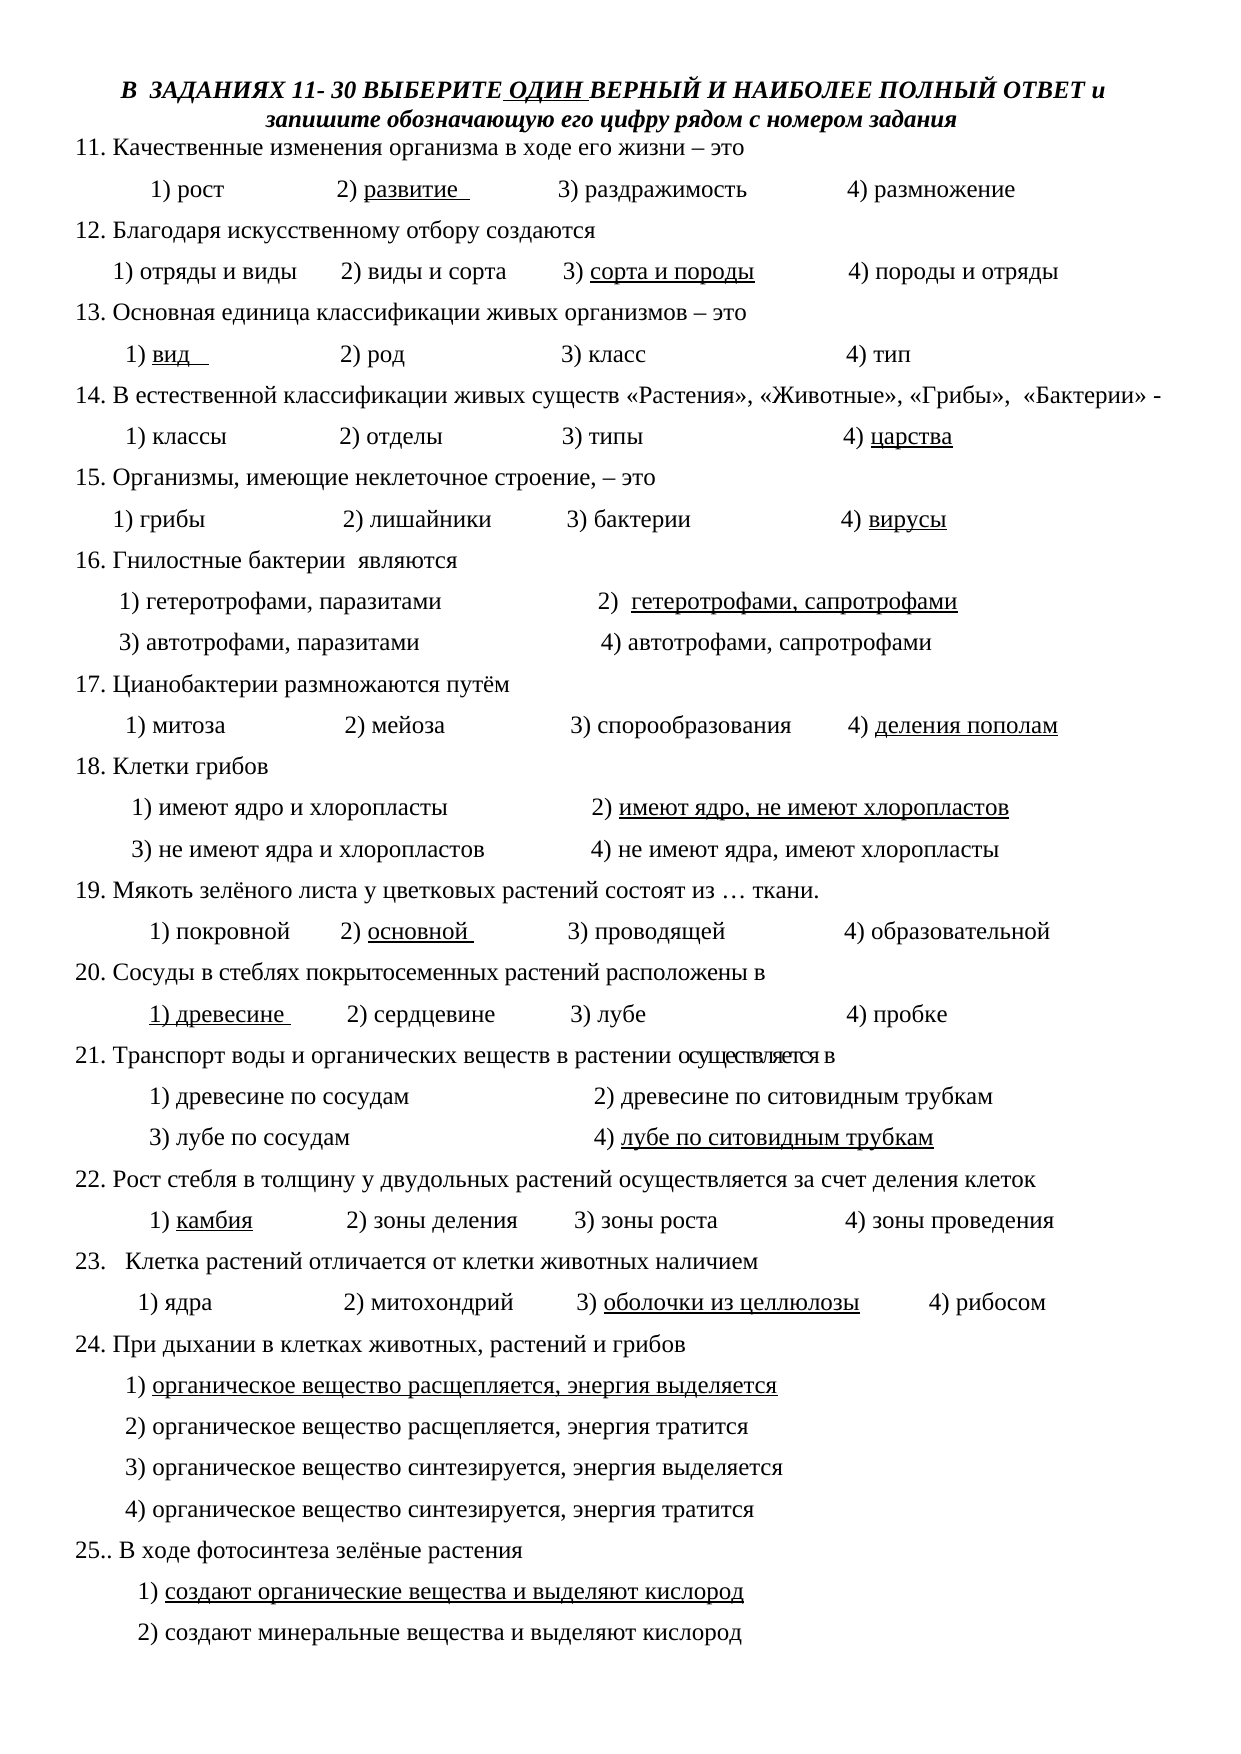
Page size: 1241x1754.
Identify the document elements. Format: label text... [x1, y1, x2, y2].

text 1) покровной 2) основной 3) проводящей 4) образовательной [75, 916, 1165, 945]
text 1) гетеротрофами, паразитами 2) гетеротрофами, сапротрофами [75, 586, 1165, 615]
text 1) древесине 2) сердцевине 3) лубе 4) пробке [75, 999, 1165, 1027]
text 1) вид 2) род 3) класс 4) тип [75, 339, 1165, 367]
text 1) ядра 2) митохондрий 3) оболочки из целлюлозы 4) рибосом [75, 1287, 1165, 1316]
text в заданиях 11- 30 Выберите один верный и наиболее полный ответ и [31, 75, 1195, 104]
text 18. Клетки грибов [75, 751, 1165, 780]
text 2) органическое вещество расщепляется, энергия тратится [75, 1411, 1165, 1440]
text 12. Благодаря искусственному отбору создаются [75, 215, 1165, 244]
text 3) лубе по сосудам 4) лубе по ситовидным трубкам [75, 1122, 1165, 1151]
text 14. В естественной классификации живых существ «Растения», «Животные», «Грибы», «Бактерии» - [75, 380, 1165, 409]
text 1) митоза 2) мейоза 3) спорообразования 4) деления пополам [75, 710, 1165, 739]
text 1) рост 2) развитие 3) раздражимость 4) размножение [150, 174, 1165, 202]
text 11. Качественные изменения организма в ходе его жизни – это [75, 132, 1165, 161]
text 3) автотрофами, паразитами 4) автотрофами, сапротрофами [75, 627, 1165, 656]
text 1) древесине по сосудам 2) древесине по ситовидным трубкам [75, 1081, 1165, 1110]
text 17. Цианобактерии размножаются путём [75, 669, 1165, 697]
text 19. Мякоть зелёного листа у цветковых растений состоят из … ткани. [75, 875, 1165, 904]
text 2) создают минеральные вещества и выделяют кислород [75, 1617, 1165, 1646]
text 21. Транспорт воды и органических веществ в растении осуществляется в [75, 1040, 1165, 1069]
text 24. При дыхании в клетках животных, растений и грибов [75, 1329, 1165, 1357]
text 22. Рост стебля в толщину у двудольных растений осуществляется за счет деления клеток [75, 1164, 1165, 1192]
text 1) создают органические вещества и выделяют кислород [75, 1576, 1165, 1605]
text 1) органическое вещество расщепляется, энергия выделяется [75, 1370, 1165, 1399]
text 3) не имеют ядра и хлоропластов 4) не имеют ядра, имеют хлоропласты [75, 834, 1165, 862]
text 13. Основная единица классификации живых организмов – это [75, 297, 1165, 326]
text 3) органическое вещество синтезируется, энергия выделяется [75, 1452, 1165, 1481]
text 1) грибы 2) лишайники 3) бактерии 4) вирусы [75, 504, 1165, 532]
text 23. Клетка растений отличается от клетки животных наличием [75, 1246, 1165, 1275]
text 1) отряды и виды 2) виды и сорта 3) сорта и породы 4) породы и отряды [75, 256, 1165, 285]
text 1) имеют ядро и хлоропласты 2) имеют ядро, не имеют хлоропластов [75, 792, 1165, 821]
text запишите обозначающую его цифру рядом с номером задания [31, 104, 1195, 132]
text 25.. В ходе фотосинтеза зелёные растения [75, 1535, 1165, 1564]
text 1) классы 2) отделы 3) типы 4) царства [75, 421, 1165, 450]
text 20. Сосуды в стеблях покрытосеменных растений расположены в [75, 957, 1165, 986]
text 16. Гнилостные бактерии являются [75, 545, 1165, 574]
text 15. Организмы, имеющие неклеточное строение, – это [75, 462, 1165, 491]
text 4) органическое вещество синтезируется, энергия тратится [75, 1494, 1165, 1522]
text 1) камбия 2) зоны деления 3) зоны роста 4) зоны проведения [75, 1205, 1165, 1234]
